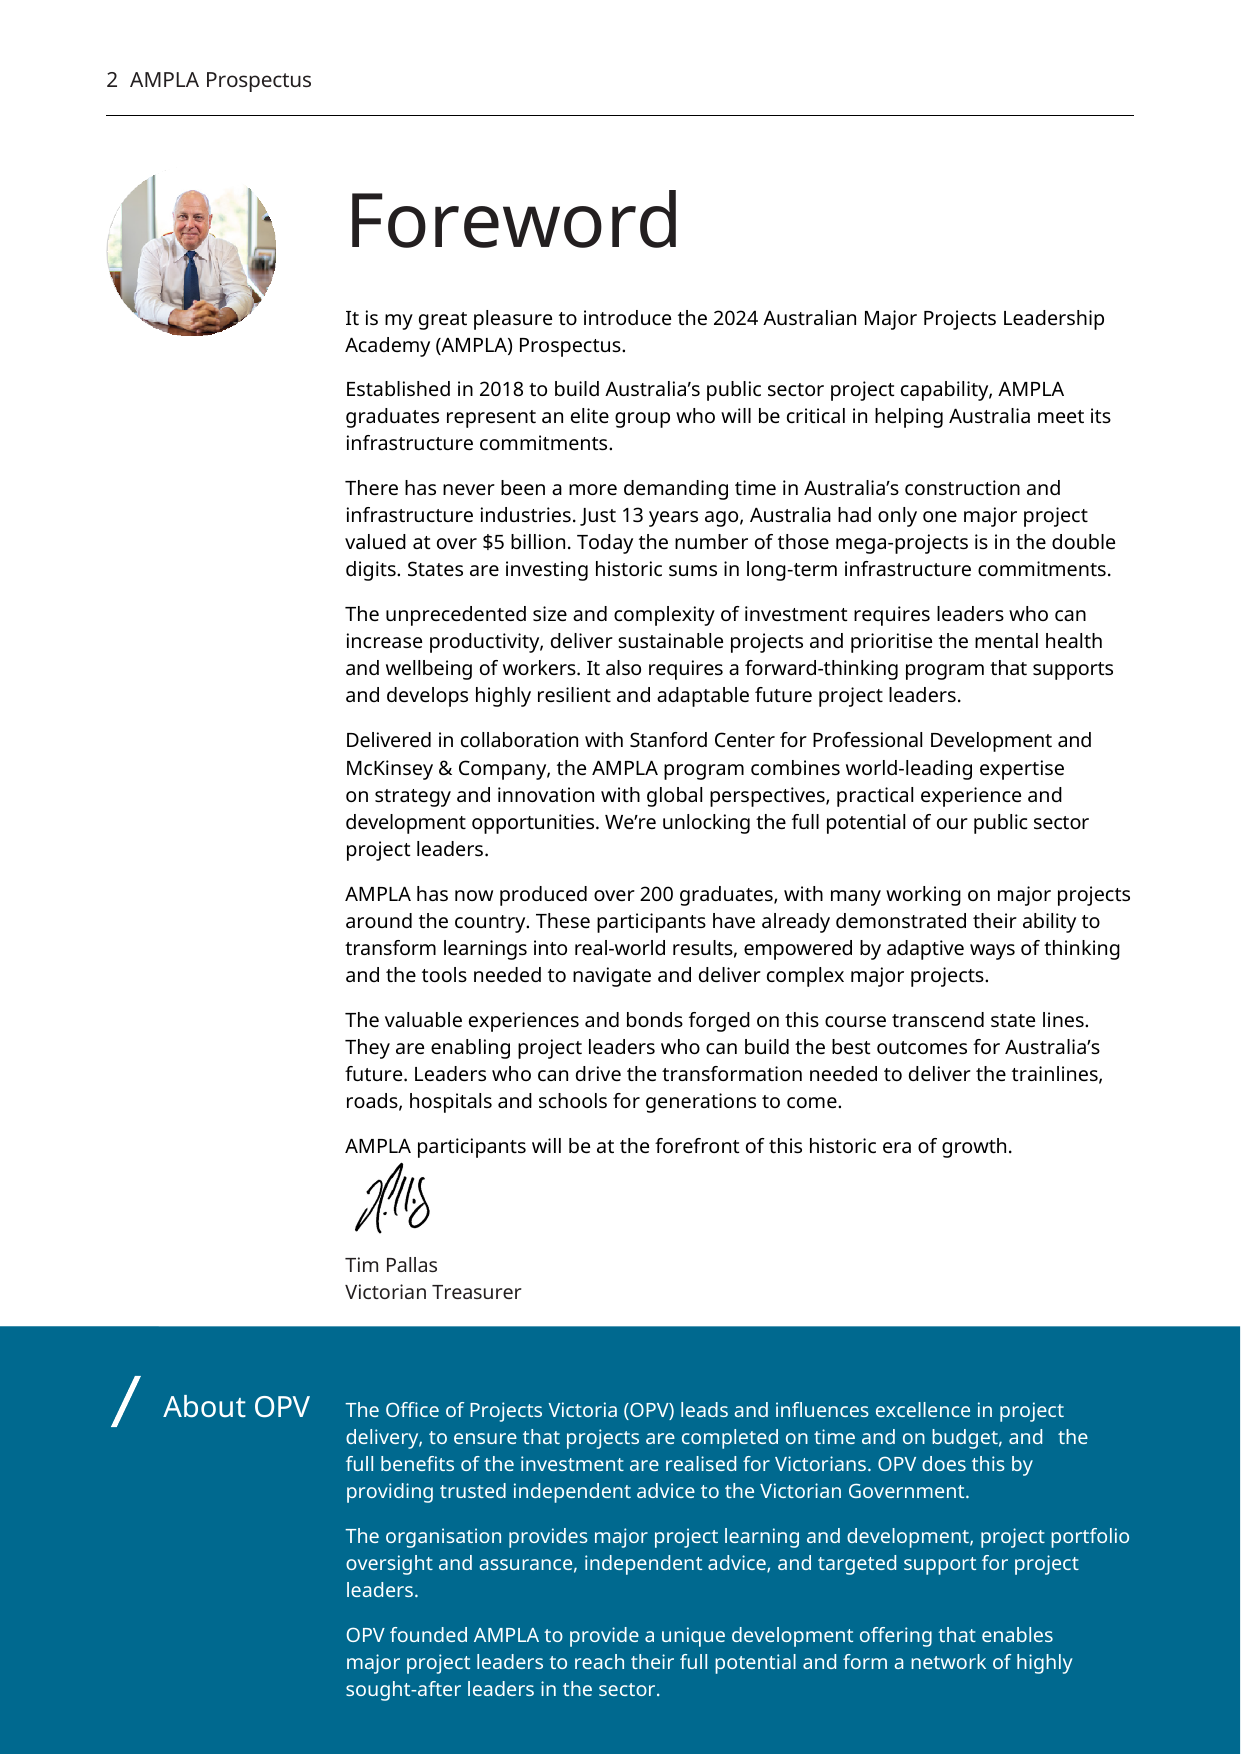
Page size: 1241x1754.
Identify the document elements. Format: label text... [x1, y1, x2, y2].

text The Office of Projects Victoria (OPV) leads and influences excellence in project delivery, to ensure that projects are completed on time and on budget, and the full benefits of the investment are realised for Victorians. OPV does this by providing trusted independent advice to the Victorian Government. [345, 1396, 1101, 1504]
text Delivered in collaboration with Stanford Center for Professional Development and McKinsey & Company, the AMPLA program combines world-leading expertise [345, 727, 1135, 781]
picture [354, 1162, 431, 1235]
text The unprecedented size and complexity of investment requires leaders who can increase productivity, deliver sustainable projects and prioritise the mental health and wellbeing of workers. It also requires a forward-thinking program that supports and develops highly resilient and adaptable future project leaders. [345, 601, 1135, 709]
subtitle Foreword [345, 167, 1240, 270]
picture [106, 166, 276, 336]
text There has never been a more demanding time in Australia’s construction and infrastructure industries. Just 13 years ago, Australia had only one major project valued at over $5 billion. Today the number of those mega-projects is in the double digits. States are investing historic sums in long-term infrastructure commitments. [345, 475, 1135, 583]
text 2 AMPLA Prospectus [106, 65, 319, 93]
text Tim Pallas [345, 1251, 1240, 1278]
subtitle About OPV [163, 1386, 319, 1426]
text Victorian Treasurer [345, 1278, 1240, 1305]
text The valuable experiences and bonds forged on this course transcend state lines. They are enabling project leaders who can build the best outcomes for Australia’s future. Leaders who can drive the transformation needed to deliver the trainlines, roads, hospitals and schools for generations to come. [345, 1006, 1135, 1114]
text AMPLA participants will be at the forefront of this historic era of growth. [345, 1132, 1240, 1159]
text OPV founded AMPLA to provide a unique development offering that enables major project leaders to reach their full potential and form a network of highly sought-after leaders in the sector. [345, 1621, 1097, 1702]
text The organisation provides major project learning and development, project portfolio oversight and assurance, independent advice, and targeted support for project leaders. [345, 1522, 1151, 1603]
text It is my great pleasure to introduce the 2024 Australian Major Projects Leadership Academy (AMPLA) Prospectus. [345, 304, 1135, 358]
text Established in 2018 to build Australia’s public sector project capability, AMPLA graduates represent an elite group who will be critical in helping Australia meet its infrastructure commitments. [345, 376, 1123, 457]
text AMPLA has now produced over 200 graduates, with many working on major projects around the country. These participants have already demonstrated their ability to transform learnings into real-world results, empowered by adaptive ways of thinking and the tools needed to navigate and deliver complex major projects. [345, 880, 1135, 988]
text on strategy and innovation with global perspectives, practical experience and development opportunities. We’re unlocking the full potential of our public sector project leaders. [345, 781, 1135, 862]
